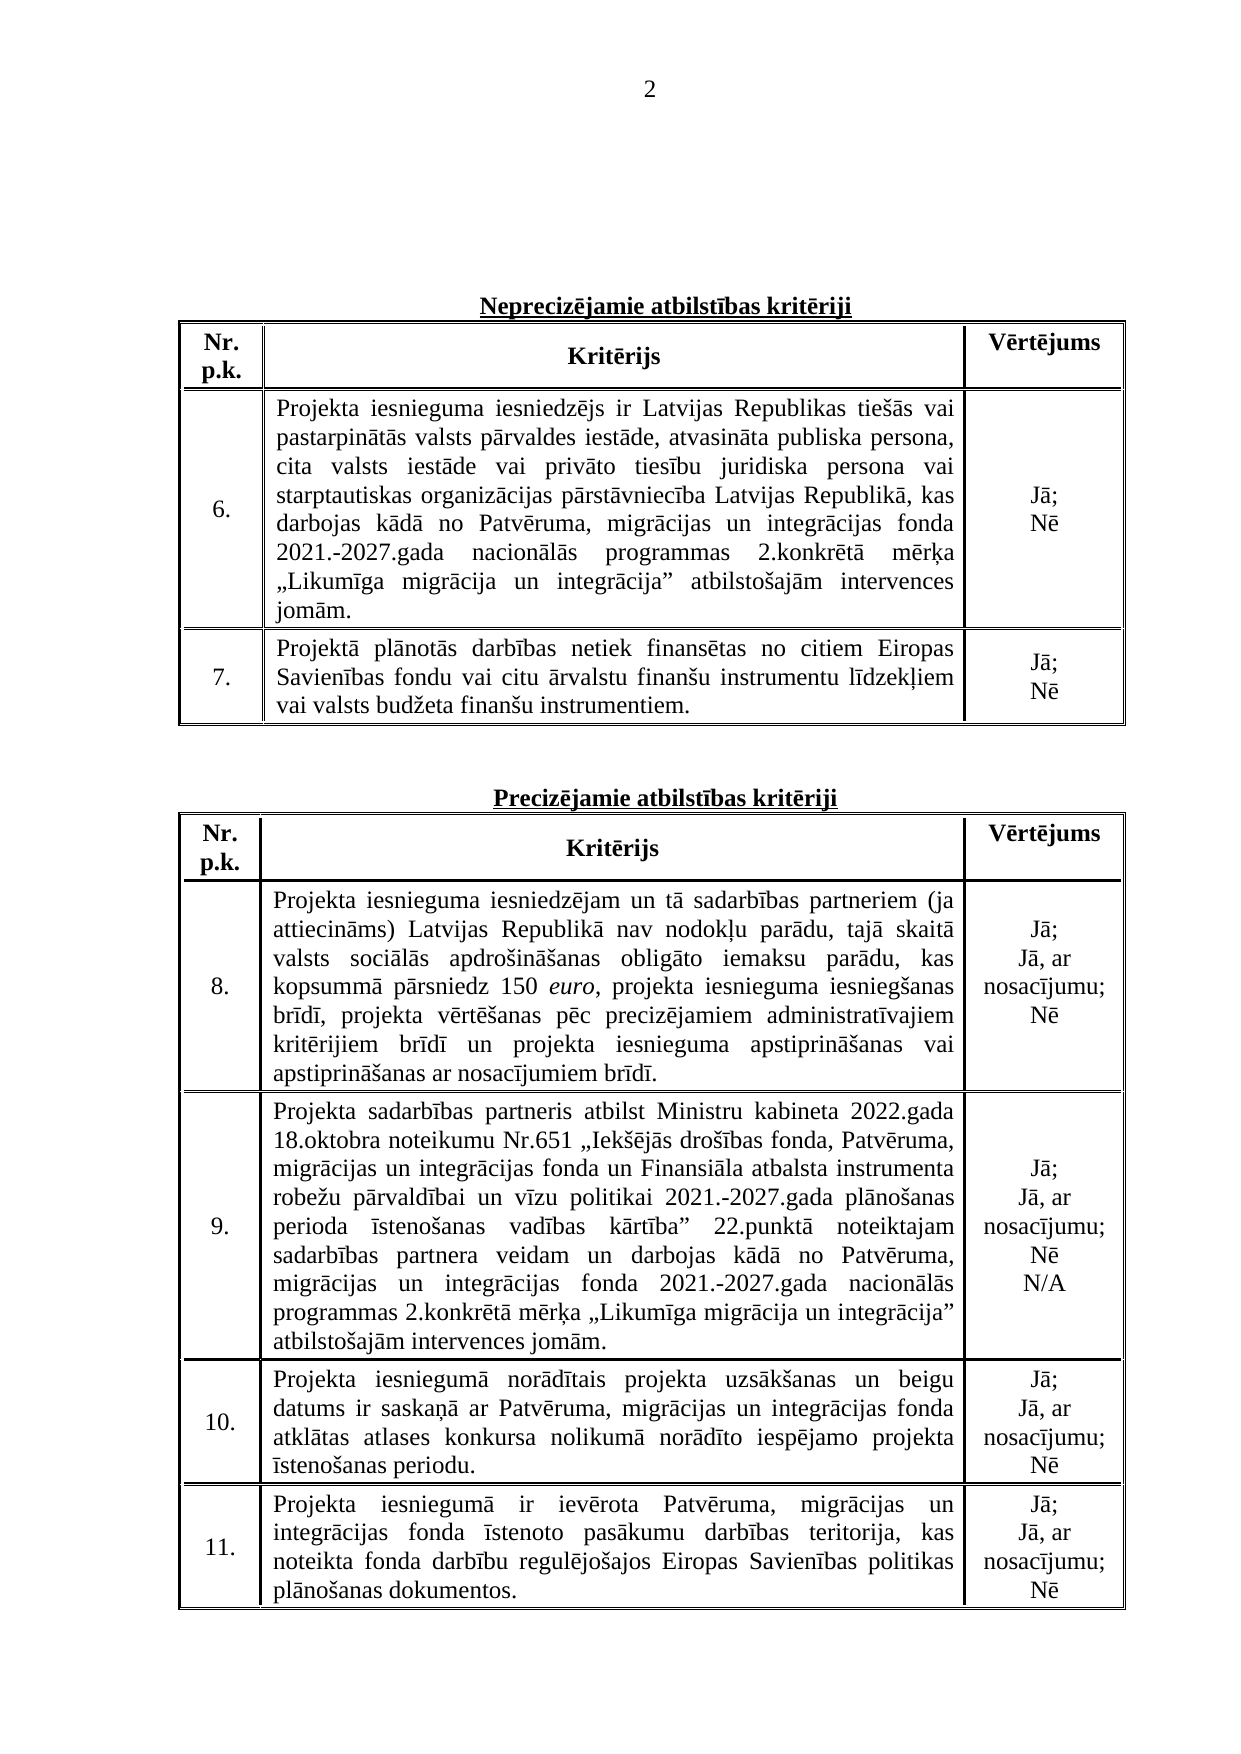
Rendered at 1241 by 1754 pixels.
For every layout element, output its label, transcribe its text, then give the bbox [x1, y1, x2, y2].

table_cell Projektā plānotās darbības netiek finansētas no citiem Eiropas Savienības fondu vai citu ārvalstu finanšu instrumentu līdzekļiem vai valsts budžeta finanšu instrumentiem. [264, 630, 964, 722]
table_cell Projekta iesniegumā norādītais projekta uzsākšanas un beigu datums ir saskaņā ar Patvēruma, migrācijas un integrācijas fonda atklātas atlases konkursa nolikumā norādīto iespējamo projekta īstenošanas periodu. [262, 1361, 963, 1482]
table_cell Projekta iesnieguma iesniedzējam un tā sadarbības partneriem (ja attiecināms) Latvijas Republikā nav nodokļu parādu, tajā skaitā valsts sociālās apdrošināšanas obligāto iemaksu parādu, kas kopsummā pārsniedz 150 euro, projekta iesnieguma iesniegšanas brīdī, projekta vērtēšanas pēc precizējamiem administratīvajiem kritērijiem brīdī un projekta iesnieguma apstiprināšanas vai apstiprināšanas ar nosacījumiem brīdī. [262, 882, 963, 1089]
table_cell Projekta sadarbības partneris atbilst Ministru kabineta 2022.gada 18.oktobra noteikumu Nr.651 „Iekšējās drošības fonda, Patvēruma, migrācijas un integrācijas fonda un Finansiāla atbalsta instrumenta robežu pārvaldībai un vīzu politikai 2021.-2027.gada plānošanas perioda īstenošanas vadības kārtība” 22.punktā noteiktajam sadarbības partnera veidam un darbojas kādā no Patvēruma, migrācijas un integrācijas fonda 2021.-2027.gada nacionālās programmas 2.konkrētā mērķa „Likumīga migrācija un integrācija” atbilstošajām intervences jomām. [262, 1093, 963, 1358]
table_cell Projekta iesniegumā ir ievērota Patvēruma, migrācijas un integrācijas fonda īstenoto pasākumu darbības teritorija, kas noteikta fonda darbību regulējošajos Eiropas Savienības politikas plānošanas dokumentos. [260, 1486, 964, 1607]
table_header Vērtējums [964, 324, 1123, 387]
table_header Kritērijs [260, 815, 964, 879]
table_header Vērtējums [964, 815, 1123, 879]
table_header Kritērijs [264, 324, 964, 387]
table_cell Jā; Jā, ar nosacījumu; Nē N/A [966, 1090, 1123, 1358]
table_cell Projekta iesnieguma iesniedzējs ir Latvijas Republikas tiešās vai pastarpinātās valsts pārvaldes iestāde, atvasināta publiska persona, cita valsts iestāde vai privāto tiesību juridiska persona vai starptautiskas organizācijas pārstāvniecība Latvijas Republikā, kas darbojas kādā no Patvēruma, migrācijas un integrācijas fonda 2021.-2027.gada nacionālās programmas 2.konkrētā mērķa „Likumīga migrācija un integrācija” atbilstošajām intervences jomām. [265, 391, 963, 627]
table_header Nr. p.k. [181, 324, 263, 387]
table_cell Jā; Nē [964, 627, 1124, 722]
table_cell 8. [181, 879, 259, 1089]
text Neprecizējamie atbilstības kritēriji [177, 291, 1122, 320]
table_cell 7. [180, 627, 263, 722]
table_cell 6. [181, 387, 262, 627]
table_cell 10. [180, 1358, 259, 1482]
table_cell Jā; Jā, ar nosacījumu; Nē [964, 1482, 1123, 1607]
table_header Nr. p.k. [181, 815, 260, 879]
table_cell 11. [181, 1482, 260, 1607]
table_cell 9. [181, 1090, 259, 1358]
text Precizējamie atbilstības kritēriji [177, 783, 1122, 812]
table_cell Jā; Jā, ar nosacījumu; Nē [966, 879, 1123, 1089]
table_cell Jā; Jā, ar nosacījumu; Nē [966, 1358, 1124, 1482]
table_cell Jā; Nē [966, 387, 1123, 627]
